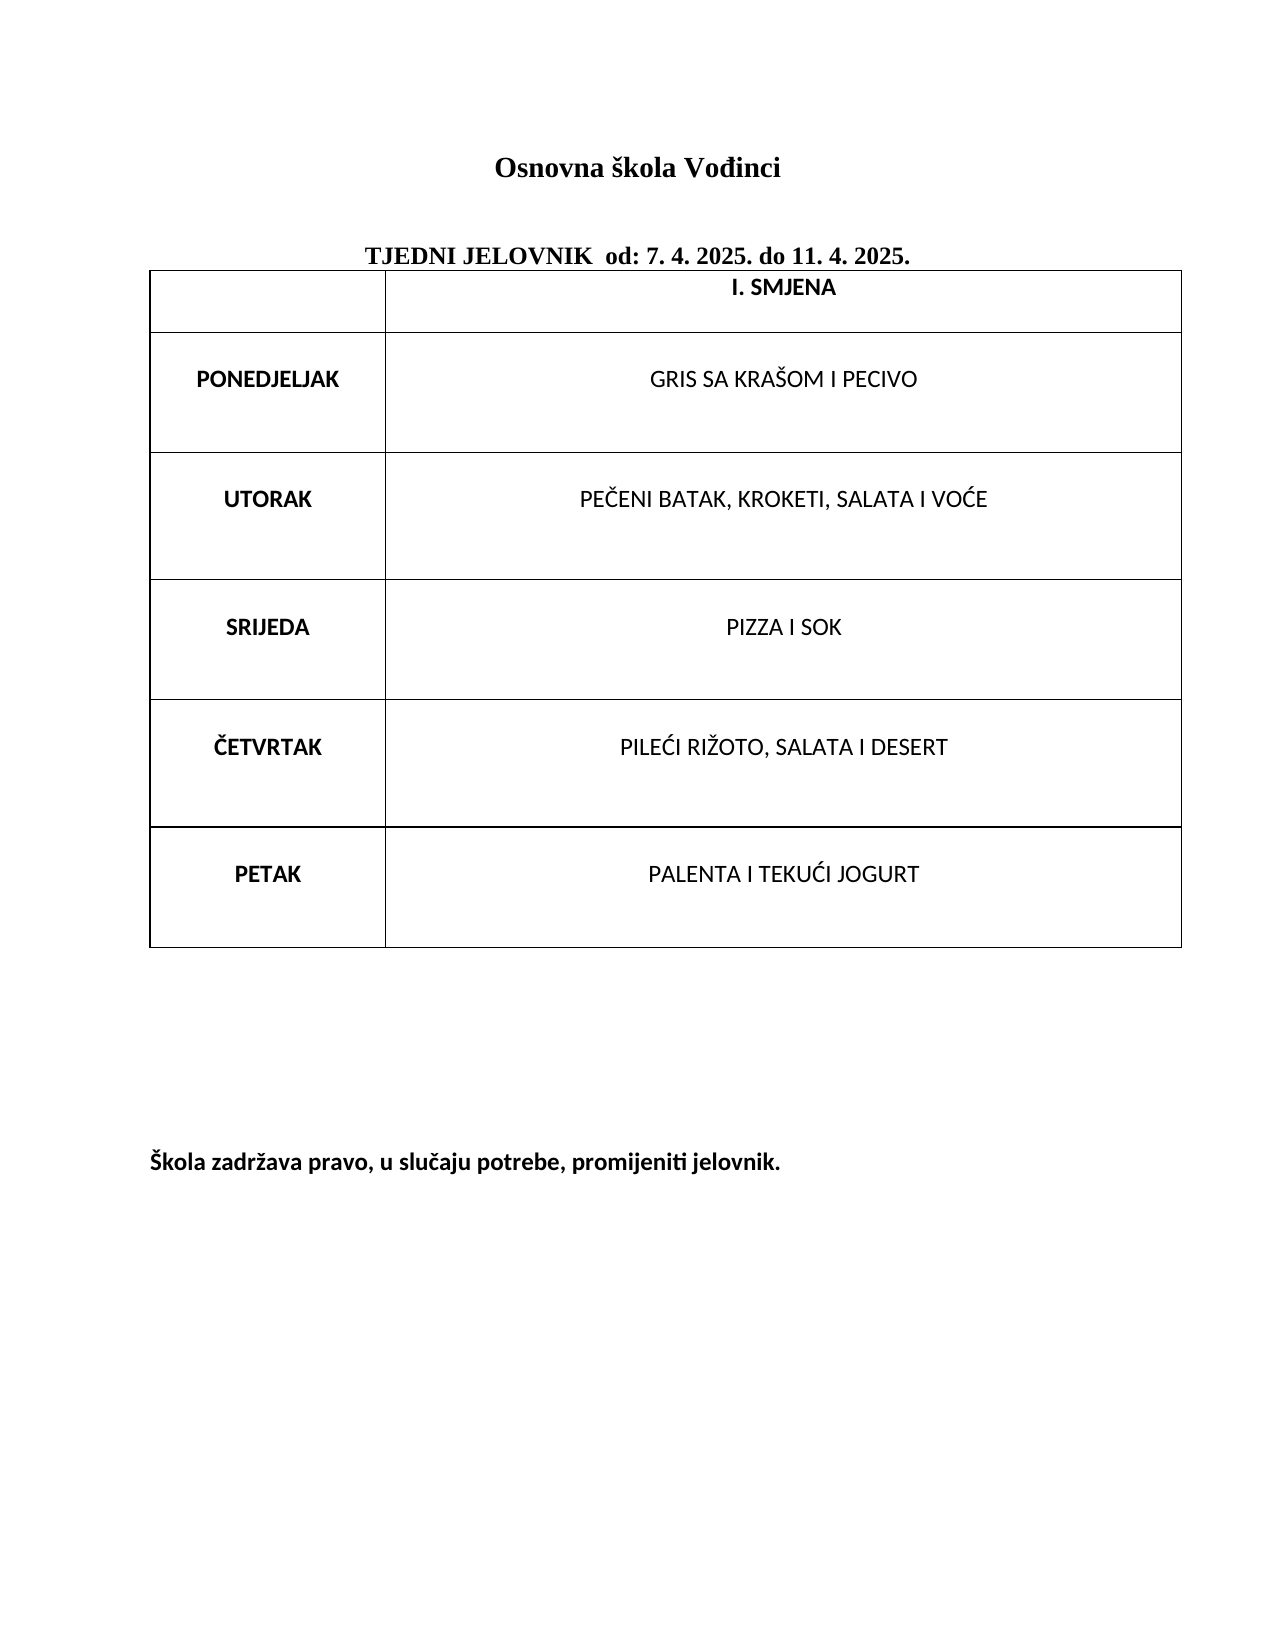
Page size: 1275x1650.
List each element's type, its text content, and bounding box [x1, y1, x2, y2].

table_cell PIZZA I SOK [386, 580, 1181, 699]
table_cell PEČENI BATAK, KROKETI, SALATA I VOĆE [386, 453, 1181, 579]
table_cell UTORAK [151, 453, 385, 579]
text Osnovna škola Vođinci [150, 150, 1125, 183]
table_cell PALENTA I TEKUĆI JOGURT [386, 828, 1181, 947]
table_cell GRIS SA KRAŠOM I PECIVO [386, 333, 1181, 452]
table_header I. SMJENA [386, 271, 1181, 332]
table_cell SRIJEDA [151, 580, 385, 699]
text TJEDNI JELOVNIK od: 7. 4. 2025. do 11. 4. 2025. [150, 241, 1125, 270]
table_cell PILEĆI RIŽOTO, SALATA I DESERT [386, 700, 1181, 826]
table_cell ČETVRTAK [151, 700, 385, 826]
table_cell PETAK [151, 828, 385, 947]
table_cell PONEDJELJAK [151, 333, 385, 452]
table_header [151, 271, 385, 332]
text Škola zadržava pravo, u slučaju potrebe, promijeniti jelovnik. [150, 1146, 1125, 1176]
